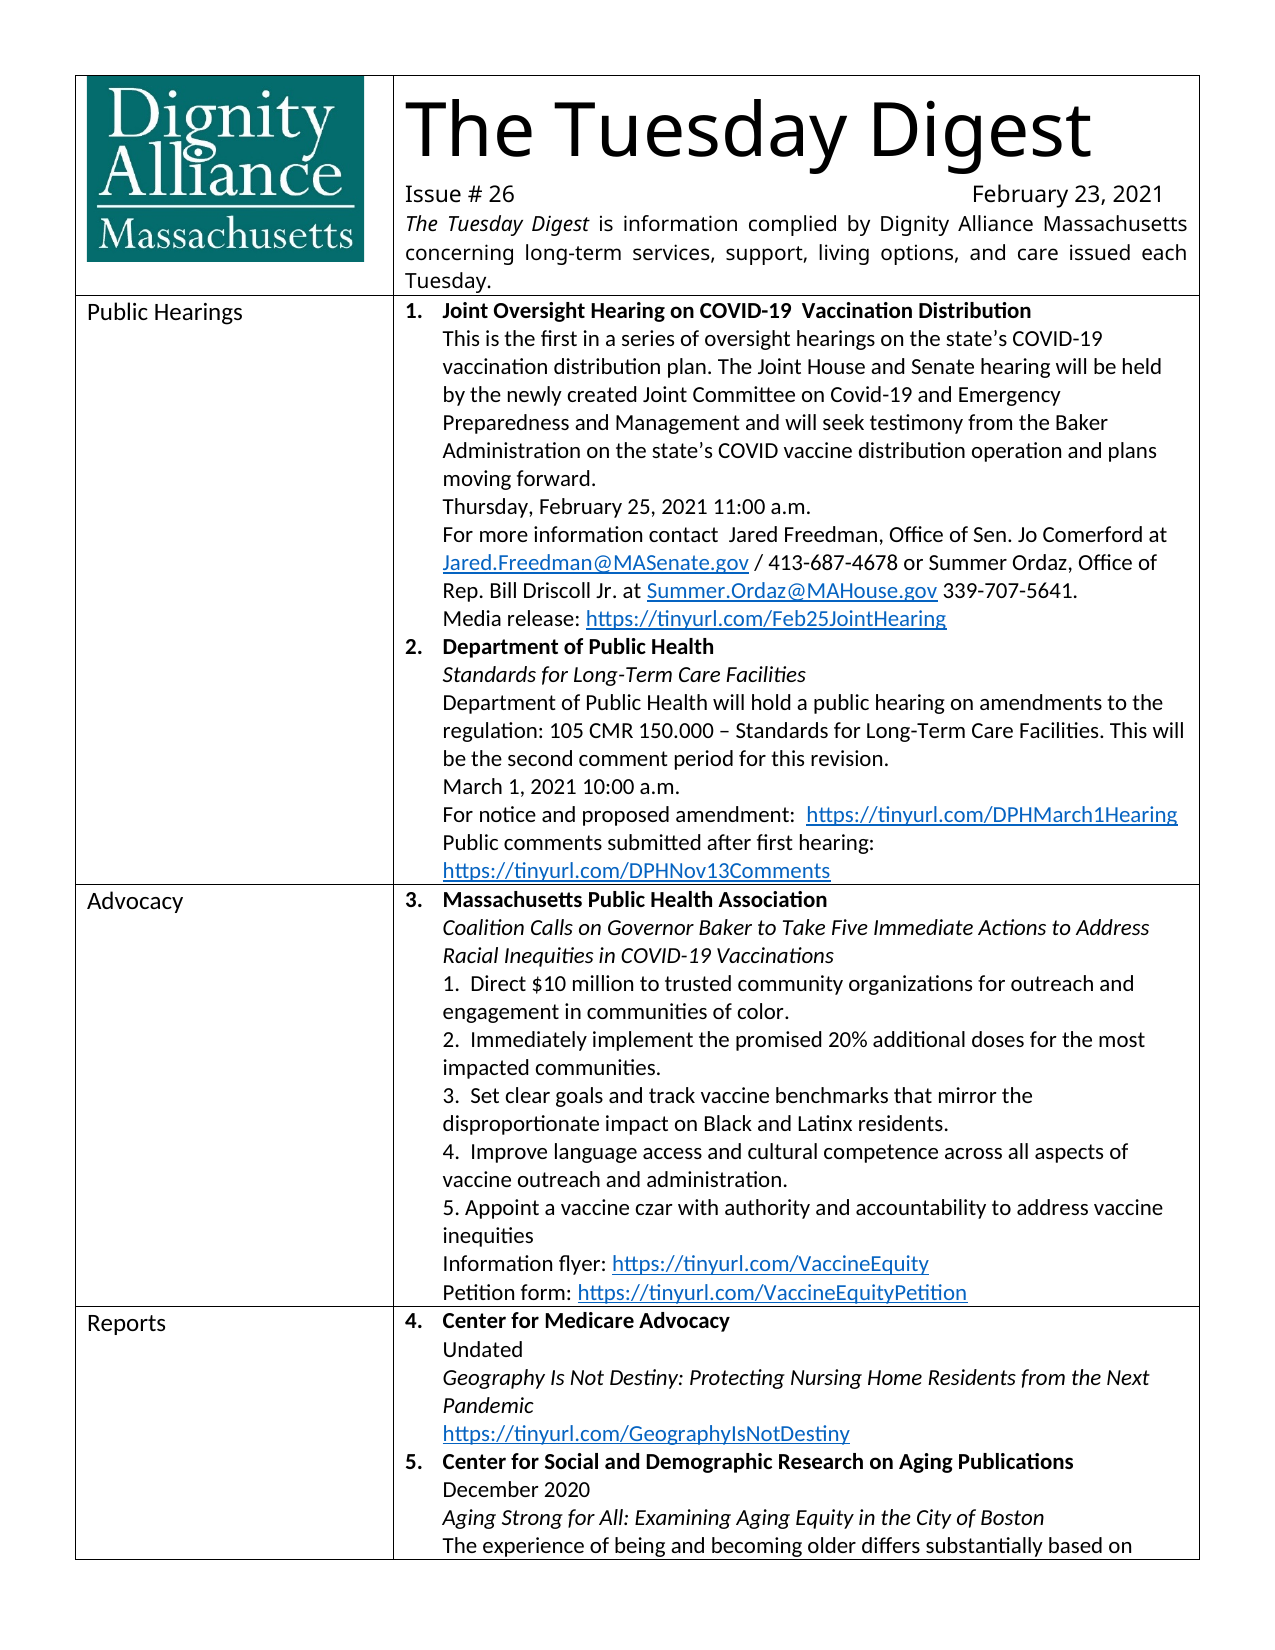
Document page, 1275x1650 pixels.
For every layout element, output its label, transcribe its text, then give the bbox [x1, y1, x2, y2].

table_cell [394, 1307, 1199, 1559]
table_cell Reports [76, 1307, 393, 1559]
table_cell Massachusetts Public Health Association Coalition Calls on Governor Baker to Take Five Immediate Actions to Address Racial Inequities in COVID-19 Vaccinations 1. Direct $10 million to trusted community organizations for outreach and engagement in communities of color. 2. Immediately implement the promised 20% additional doses for the most impacted communities. 3. Set clear goals and track vaccine benchmarks that mirror the disproportionate impact on Black and Latinx residents. 4. Improve language access and cultural competence across all aspects of vaccine outreach and administration. 5. Appoint a vaccine czar with authority and accountability to address vaccine inequities Information flyer: https://tinyurl.com/VaccineEquity Petition form: https://tinyurl.com/VaccineEquityPetition [394, 885, 1199, 1306]
table_header [76, 76, 393, 295]
table_cell Joint Oversight Hearing on COVID-19 Vaccination Distribution This is the first in a series of oversight hearings on the state’s COVID-19 vaccination distribution plan. The Joint House and Senate hearing will be held by the newly created Joint Committee on Covid-19 and Emergency Preparedness and Management and will seek testimony from the Baker Administration on the state’s COVID vaccine distribution operation and plans moving forward. Thursday, February 25, 2021 11:00 a.m. For more information contact Jared Freedman, Office of Sen. Jo Comerford at Jared.Freedman@MASenate.gov / 413-687-4678 or Summer Ordaz, Office of Rep. Bill Driscoll Jr. at Summer.Ordaz@MAHouse.gov 339-707-5641. Media release: https://tinyurl.com/Feb25JointHearing Department of Public Health Standards for Long-Term Care Facilities Department of Public Health will hold a public hearing on amendments to the regulation: 105 CMR 150.000 – Standards for Long-Term Care Facilities. This will be the second comment period for this revision. March 1, 2021 10:00 a.m. For notice and proposed amendment: https://tinyurl.com/DPHMarch1Hearing Public comments submitted after first hearing: https://tinyurl.com/DPHNov13Comments [394, 296, 1199, 884]
table_cell Public Hearings [76, 296, 393, 884]
table_cell Advocacy [76, 885, 393, 1306]
picture [86, 76, 365, 262]
table_header The Tuesday Digest Issue # 26 February 23, 2021 The Tuesday Digest is information complied by Dignity Alliance Massachusetts concerning long-term services, support, living options, and care issued each Tuesday. [394, 76, 1199, 295]
